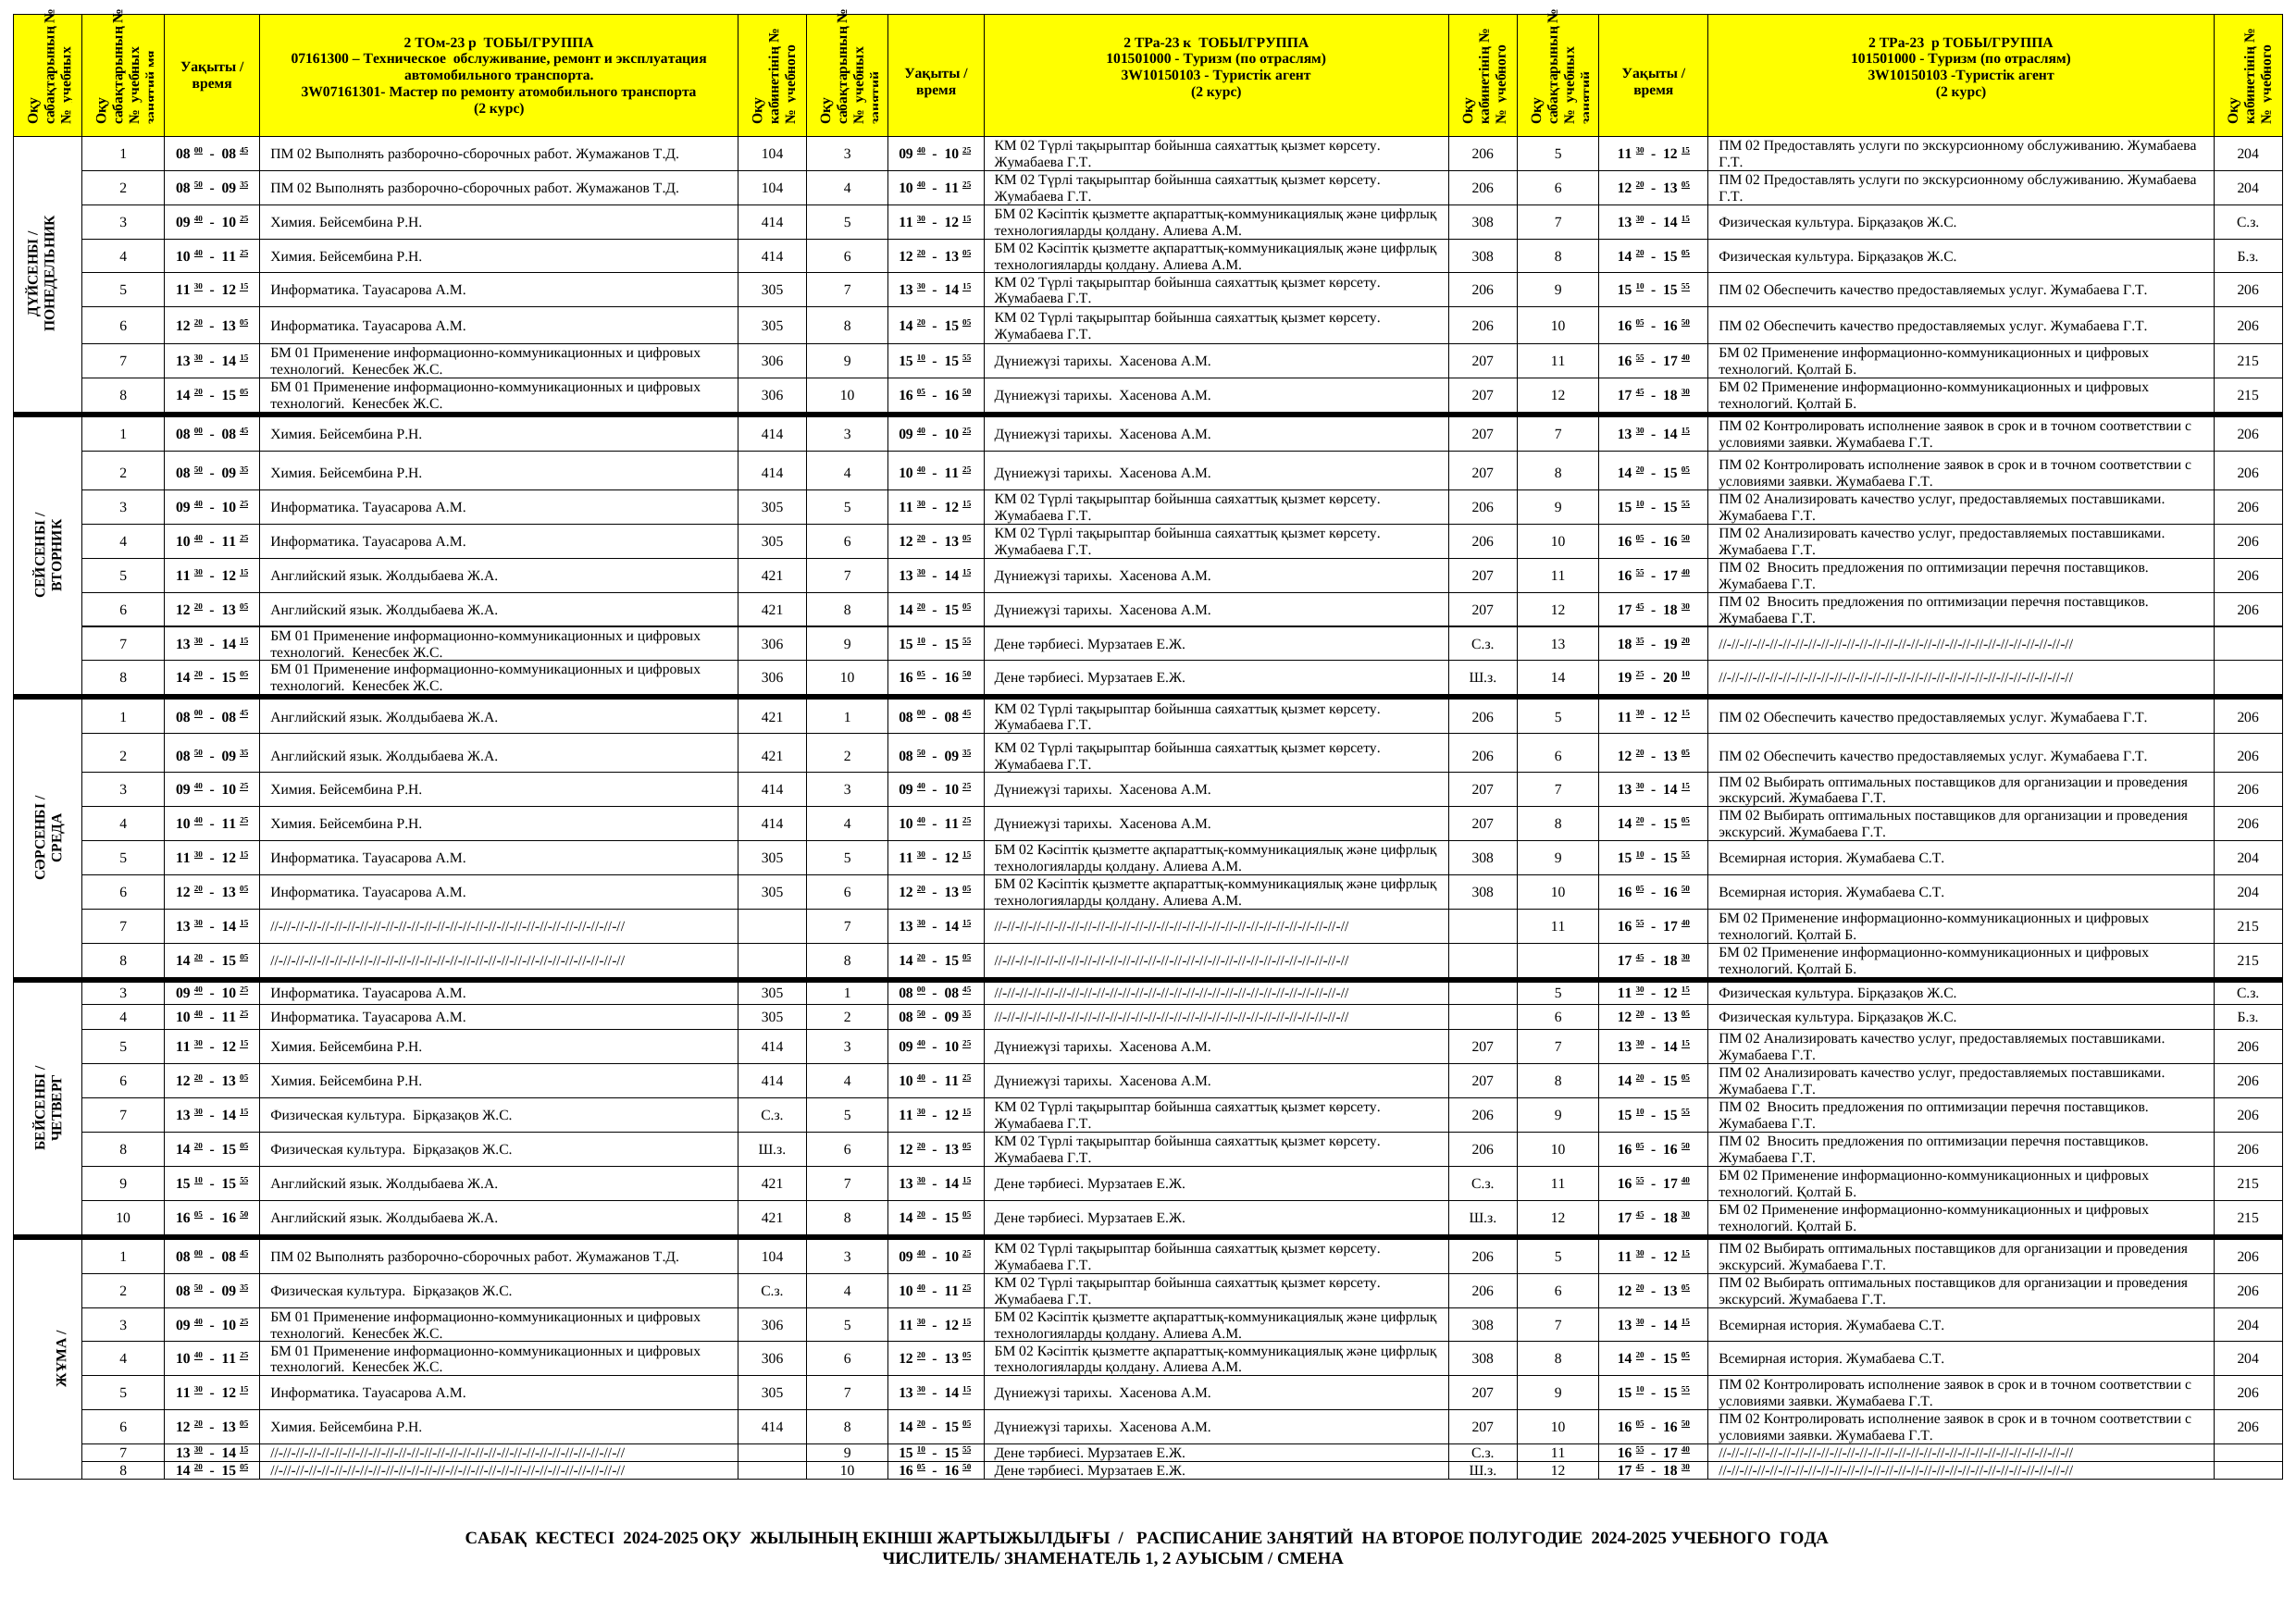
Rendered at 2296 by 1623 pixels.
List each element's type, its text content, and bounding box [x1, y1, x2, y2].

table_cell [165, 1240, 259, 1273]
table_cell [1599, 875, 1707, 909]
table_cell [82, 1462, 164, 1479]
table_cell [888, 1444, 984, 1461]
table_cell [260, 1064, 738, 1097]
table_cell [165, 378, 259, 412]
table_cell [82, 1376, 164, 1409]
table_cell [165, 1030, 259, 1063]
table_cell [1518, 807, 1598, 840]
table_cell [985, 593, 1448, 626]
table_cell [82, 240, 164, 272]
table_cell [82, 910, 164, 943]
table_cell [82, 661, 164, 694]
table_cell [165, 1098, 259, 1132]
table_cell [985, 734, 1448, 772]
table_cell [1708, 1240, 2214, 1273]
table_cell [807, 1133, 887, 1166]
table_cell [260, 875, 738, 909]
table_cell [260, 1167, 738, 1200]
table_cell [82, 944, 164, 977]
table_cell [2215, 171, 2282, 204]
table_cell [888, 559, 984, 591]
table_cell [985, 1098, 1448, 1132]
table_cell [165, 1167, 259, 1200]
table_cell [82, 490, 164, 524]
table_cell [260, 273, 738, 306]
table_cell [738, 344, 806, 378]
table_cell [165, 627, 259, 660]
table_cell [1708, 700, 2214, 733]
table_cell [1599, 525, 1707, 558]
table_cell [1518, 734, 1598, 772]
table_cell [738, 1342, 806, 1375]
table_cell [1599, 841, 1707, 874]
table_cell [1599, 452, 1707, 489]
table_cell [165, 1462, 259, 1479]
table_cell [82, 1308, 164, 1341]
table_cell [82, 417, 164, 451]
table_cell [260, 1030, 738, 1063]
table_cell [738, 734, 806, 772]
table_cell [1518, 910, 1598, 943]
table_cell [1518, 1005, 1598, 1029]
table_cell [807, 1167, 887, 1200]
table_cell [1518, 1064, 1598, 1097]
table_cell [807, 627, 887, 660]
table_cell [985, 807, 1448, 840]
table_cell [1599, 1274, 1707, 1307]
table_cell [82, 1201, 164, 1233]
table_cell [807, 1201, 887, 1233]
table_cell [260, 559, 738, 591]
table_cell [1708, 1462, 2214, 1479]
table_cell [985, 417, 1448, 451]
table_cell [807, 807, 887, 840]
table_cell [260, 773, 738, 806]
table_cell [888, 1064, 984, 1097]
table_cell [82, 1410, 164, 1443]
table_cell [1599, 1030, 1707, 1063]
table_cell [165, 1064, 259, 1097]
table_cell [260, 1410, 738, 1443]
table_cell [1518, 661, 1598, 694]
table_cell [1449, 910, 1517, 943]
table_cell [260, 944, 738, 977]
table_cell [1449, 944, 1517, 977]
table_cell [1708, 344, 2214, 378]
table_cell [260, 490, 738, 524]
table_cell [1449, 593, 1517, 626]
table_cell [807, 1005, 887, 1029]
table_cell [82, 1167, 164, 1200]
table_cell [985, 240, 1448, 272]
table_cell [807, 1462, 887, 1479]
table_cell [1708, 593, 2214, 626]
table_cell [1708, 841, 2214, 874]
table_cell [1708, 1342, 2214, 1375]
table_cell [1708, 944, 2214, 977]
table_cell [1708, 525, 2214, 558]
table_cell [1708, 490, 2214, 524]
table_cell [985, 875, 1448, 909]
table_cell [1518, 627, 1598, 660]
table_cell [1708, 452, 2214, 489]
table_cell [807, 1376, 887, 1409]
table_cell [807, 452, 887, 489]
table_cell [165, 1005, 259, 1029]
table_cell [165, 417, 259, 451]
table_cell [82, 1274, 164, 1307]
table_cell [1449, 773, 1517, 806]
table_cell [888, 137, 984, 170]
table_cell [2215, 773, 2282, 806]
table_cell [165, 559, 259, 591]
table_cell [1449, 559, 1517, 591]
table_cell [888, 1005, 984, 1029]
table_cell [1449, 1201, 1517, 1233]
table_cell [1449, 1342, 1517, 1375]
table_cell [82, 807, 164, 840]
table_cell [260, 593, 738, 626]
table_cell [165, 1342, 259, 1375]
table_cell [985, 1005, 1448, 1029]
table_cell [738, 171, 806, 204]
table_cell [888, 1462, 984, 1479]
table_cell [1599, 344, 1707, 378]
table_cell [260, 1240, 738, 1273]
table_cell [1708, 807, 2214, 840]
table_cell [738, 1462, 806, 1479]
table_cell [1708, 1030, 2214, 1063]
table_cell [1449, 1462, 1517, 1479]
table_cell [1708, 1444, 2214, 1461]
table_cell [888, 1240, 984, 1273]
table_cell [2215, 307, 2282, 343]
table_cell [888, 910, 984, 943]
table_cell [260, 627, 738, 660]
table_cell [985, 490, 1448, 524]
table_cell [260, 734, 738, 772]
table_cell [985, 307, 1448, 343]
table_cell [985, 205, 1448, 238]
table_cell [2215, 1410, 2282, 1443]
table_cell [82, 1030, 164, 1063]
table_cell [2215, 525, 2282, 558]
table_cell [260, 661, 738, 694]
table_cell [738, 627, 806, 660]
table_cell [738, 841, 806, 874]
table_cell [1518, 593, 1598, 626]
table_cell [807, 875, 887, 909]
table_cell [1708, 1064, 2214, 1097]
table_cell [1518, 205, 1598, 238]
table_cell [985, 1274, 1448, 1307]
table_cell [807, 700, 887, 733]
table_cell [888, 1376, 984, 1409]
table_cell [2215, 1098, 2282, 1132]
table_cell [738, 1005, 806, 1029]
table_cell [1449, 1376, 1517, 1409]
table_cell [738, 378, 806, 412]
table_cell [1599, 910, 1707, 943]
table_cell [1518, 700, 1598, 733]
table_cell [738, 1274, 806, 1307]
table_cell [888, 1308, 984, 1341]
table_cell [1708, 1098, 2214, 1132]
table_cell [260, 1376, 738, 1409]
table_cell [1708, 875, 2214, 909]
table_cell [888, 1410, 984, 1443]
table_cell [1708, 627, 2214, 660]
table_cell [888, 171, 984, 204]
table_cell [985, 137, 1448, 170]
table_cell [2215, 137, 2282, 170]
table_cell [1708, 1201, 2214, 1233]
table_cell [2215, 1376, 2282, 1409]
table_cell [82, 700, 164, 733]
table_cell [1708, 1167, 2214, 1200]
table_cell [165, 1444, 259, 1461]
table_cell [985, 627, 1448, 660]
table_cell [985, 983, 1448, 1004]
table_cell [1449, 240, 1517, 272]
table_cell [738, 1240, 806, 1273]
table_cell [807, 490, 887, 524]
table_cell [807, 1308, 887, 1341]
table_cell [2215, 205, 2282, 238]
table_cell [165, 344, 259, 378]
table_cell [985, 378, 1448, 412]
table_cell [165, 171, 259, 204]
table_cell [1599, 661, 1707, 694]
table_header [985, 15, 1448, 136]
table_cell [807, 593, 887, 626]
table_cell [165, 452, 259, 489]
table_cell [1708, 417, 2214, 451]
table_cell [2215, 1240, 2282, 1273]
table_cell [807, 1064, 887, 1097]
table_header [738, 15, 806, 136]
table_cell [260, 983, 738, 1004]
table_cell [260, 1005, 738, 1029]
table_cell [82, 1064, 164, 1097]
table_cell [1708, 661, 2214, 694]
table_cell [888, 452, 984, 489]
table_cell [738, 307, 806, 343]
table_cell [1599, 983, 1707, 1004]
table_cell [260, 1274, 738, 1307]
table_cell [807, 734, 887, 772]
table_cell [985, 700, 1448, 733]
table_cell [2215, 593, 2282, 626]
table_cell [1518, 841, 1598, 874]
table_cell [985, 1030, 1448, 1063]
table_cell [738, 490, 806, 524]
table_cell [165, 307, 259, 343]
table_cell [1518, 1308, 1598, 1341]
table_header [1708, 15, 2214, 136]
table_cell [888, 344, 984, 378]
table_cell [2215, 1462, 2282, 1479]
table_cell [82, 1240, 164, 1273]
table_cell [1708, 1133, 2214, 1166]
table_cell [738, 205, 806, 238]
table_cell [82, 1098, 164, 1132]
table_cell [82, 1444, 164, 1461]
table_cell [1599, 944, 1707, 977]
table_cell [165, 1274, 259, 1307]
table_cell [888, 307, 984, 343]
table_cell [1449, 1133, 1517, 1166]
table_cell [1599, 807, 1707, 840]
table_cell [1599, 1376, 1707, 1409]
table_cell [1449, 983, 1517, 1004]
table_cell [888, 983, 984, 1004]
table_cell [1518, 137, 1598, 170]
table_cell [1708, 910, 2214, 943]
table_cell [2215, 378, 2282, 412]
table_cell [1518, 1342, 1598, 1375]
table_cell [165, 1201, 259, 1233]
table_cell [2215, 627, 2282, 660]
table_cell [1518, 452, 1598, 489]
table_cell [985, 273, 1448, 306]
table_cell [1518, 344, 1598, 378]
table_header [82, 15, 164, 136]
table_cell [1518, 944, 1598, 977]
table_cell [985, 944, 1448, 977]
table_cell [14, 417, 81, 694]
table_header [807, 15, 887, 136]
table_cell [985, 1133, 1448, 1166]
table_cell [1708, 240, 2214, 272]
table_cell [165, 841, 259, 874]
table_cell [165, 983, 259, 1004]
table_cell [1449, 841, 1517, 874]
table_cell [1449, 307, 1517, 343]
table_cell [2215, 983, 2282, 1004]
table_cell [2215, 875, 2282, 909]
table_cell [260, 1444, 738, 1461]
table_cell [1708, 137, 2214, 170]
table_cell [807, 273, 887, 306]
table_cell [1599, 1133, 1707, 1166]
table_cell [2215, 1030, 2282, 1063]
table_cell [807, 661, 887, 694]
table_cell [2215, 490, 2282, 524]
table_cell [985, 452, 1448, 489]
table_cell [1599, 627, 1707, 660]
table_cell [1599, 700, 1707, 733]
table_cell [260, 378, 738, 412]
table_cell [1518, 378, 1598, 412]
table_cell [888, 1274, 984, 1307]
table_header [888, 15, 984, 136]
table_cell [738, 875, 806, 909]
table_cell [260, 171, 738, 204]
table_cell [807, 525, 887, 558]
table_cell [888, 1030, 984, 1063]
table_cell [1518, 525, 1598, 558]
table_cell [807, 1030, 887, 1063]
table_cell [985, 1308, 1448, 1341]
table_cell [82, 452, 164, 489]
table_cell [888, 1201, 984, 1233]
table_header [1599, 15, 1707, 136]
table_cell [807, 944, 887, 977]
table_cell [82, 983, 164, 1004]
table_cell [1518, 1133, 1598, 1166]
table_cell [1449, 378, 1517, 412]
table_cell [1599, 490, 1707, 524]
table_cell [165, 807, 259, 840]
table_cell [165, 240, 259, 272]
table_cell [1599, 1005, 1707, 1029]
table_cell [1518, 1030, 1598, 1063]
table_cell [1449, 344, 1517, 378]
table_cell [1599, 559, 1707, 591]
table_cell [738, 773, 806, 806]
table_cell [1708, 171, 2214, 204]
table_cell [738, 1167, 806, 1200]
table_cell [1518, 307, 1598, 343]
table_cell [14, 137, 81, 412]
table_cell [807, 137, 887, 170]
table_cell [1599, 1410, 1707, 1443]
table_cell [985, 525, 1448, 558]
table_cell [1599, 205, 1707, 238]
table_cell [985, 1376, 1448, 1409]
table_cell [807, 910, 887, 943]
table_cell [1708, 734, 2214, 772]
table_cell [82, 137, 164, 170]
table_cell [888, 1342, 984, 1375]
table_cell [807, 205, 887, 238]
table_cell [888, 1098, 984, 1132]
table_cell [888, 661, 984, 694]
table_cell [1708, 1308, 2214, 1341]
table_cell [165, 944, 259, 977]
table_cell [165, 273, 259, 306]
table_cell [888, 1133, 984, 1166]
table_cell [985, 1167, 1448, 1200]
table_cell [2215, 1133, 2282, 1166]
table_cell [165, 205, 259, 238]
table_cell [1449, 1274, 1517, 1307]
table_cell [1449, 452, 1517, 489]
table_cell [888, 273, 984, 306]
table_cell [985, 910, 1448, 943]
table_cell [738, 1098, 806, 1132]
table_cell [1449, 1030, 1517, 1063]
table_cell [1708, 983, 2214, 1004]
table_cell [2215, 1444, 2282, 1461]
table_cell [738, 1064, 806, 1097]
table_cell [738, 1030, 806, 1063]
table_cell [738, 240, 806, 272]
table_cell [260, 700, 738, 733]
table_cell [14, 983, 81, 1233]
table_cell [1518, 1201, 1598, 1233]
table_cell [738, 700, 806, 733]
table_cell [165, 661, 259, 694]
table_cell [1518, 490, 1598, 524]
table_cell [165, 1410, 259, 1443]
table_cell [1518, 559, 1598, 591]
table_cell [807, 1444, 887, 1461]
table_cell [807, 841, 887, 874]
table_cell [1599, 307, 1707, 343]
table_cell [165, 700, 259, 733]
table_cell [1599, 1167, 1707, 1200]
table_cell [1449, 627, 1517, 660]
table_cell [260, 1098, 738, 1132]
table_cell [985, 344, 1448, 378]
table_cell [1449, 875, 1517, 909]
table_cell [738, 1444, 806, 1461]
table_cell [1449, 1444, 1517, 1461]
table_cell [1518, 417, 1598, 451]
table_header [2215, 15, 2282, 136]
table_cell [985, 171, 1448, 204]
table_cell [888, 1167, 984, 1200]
text ЧИСЛИТЕЛЬ/ ЗНАМЕНАТЕЛЬ 1, 2 АУЫСЫМ / СМЕНА [0, 1548, 2226, 1567]
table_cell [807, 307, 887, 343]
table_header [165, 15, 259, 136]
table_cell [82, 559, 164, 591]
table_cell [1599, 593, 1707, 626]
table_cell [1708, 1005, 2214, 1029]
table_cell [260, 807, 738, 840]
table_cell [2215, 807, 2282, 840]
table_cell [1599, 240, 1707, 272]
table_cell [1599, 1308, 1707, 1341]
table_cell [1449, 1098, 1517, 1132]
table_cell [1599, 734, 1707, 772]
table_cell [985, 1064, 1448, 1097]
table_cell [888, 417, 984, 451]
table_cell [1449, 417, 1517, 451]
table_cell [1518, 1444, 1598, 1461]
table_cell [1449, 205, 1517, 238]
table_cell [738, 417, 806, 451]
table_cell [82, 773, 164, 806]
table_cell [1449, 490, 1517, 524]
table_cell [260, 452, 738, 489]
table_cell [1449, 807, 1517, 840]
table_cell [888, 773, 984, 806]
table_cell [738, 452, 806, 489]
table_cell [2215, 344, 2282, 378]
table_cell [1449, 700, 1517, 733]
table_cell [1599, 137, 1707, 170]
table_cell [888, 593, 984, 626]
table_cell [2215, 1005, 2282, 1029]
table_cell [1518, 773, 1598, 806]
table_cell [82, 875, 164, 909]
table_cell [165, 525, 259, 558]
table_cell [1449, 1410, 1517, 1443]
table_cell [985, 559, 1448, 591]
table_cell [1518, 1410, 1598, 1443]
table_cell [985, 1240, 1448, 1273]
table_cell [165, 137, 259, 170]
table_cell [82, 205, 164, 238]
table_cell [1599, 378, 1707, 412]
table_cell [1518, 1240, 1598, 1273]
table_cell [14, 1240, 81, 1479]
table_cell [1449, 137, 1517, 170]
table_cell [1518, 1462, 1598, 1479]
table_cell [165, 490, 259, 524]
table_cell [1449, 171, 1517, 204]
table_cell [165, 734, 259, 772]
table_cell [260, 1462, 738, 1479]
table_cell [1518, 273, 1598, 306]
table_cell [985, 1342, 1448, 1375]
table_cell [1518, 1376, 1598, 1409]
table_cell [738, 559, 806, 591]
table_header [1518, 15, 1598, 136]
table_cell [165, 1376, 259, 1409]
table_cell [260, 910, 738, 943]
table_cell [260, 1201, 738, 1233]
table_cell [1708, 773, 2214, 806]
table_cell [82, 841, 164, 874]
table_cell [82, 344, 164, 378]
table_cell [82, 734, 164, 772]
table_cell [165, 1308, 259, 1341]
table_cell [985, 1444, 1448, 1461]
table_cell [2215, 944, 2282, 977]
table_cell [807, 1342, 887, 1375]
text САБАҚ КЕСТЕСІ 2024-2025 ОҚУ ЖЫЛЫНЫҢ ЕКІНШІ ЖАРТЫЖЫЛДЫҒЫ / РАСПИСАНИЕ ЗАНЯТИЙ НА ВТОРОЕ ПОЛУГОДИЕ 2024-2025 УЧЕБНОГО ГОДА [0, 1528, 2226, 1548]
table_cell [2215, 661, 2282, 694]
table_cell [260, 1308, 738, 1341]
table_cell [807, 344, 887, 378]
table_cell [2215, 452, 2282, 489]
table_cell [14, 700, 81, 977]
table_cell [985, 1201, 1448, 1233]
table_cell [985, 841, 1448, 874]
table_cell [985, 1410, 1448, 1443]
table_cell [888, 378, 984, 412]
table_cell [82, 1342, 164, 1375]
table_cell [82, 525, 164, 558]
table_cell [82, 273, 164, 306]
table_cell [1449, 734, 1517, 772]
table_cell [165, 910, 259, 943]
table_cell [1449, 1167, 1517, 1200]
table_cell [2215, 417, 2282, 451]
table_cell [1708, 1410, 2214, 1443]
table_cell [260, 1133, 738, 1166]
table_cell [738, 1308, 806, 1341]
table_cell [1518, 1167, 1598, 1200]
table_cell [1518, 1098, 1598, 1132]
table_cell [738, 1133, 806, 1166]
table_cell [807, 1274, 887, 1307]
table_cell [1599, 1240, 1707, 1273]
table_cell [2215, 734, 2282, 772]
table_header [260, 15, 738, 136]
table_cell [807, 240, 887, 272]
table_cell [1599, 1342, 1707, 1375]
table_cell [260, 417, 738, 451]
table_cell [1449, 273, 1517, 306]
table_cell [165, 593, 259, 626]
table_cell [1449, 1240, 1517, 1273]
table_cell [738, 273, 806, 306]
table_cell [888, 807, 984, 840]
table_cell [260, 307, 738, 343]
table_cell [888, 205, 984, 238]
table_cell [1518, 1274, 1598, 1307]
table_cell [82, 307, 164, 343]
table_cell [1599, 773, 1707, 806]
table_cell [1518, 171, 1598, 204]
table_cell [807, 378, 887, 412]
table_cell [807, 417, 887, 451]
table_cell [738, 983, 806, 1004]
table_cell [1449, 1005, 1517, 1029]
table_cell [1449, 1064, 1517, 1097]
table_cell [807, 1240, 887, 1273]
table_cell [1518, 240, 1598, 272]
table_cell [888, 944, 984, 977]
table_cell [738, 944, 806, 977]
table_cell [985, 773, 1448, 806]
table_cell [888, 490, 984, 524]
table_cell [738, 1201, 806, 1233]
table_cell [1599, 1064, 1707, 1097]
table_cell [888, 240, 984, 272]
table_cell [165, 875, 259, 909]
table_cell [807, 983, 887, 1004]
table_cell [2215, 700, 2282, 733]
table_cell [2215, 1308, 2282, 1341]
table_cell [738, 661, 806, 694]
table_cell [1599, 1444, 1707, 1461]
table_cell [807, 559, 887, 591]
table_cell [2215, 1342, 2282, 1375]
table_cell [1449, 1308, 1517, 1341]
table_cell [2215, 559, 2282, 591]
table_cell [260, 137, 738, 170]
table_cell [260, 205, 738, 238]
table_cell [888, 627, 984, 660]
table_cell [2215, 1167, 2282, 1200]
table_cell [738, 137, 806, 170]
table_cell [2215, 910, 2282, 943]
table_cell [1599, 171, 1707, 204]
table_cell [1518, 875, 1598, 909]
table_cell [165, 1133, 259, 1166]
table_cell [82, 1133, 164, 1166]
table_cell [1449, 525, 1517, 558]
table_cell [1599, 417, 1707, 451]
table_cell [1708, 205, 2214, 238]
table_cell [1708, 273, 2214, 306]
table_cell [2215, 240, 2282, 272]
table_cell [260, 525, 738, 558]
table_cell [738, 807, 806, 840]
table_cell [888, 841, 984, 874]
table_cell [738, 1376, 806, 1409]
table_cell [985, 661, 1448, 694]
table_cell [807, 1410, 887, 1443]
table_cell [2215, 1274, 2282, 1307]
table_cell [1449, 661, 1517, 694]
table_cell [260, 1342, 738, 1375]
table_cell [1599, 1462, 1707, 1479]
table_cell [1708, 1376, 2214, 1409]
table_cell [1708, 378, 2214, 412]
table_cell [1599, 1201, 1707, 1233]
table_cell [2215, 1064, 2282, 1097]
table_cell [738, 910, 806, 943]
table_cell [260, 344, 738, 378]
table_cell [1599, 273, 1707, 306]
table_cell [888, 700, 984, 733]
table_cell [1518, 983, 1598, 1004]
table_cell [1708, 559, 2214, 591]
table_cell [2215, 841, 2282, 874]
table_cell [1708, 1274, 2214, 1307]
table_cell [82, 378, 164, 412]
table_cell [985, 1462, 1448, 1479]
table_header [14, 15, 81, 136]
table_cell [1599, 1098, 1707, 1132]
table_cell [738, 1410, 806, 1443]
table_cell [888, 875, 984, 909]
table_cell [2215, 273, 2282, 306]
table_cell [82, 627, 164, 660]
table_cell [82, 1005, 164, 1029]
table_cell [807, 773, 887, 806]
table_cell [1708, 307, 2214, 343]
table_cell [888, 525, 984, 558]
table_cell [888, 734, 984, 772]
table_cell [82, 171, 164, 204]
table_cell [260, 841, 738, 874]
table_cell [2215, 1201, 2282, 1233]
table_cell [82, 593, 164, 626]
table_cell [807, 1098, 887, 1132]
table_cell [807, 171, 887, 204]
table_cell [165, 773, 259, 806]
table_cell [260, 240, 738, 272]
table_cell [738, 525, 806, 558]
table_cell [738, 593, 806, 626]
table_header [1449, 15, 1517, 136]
